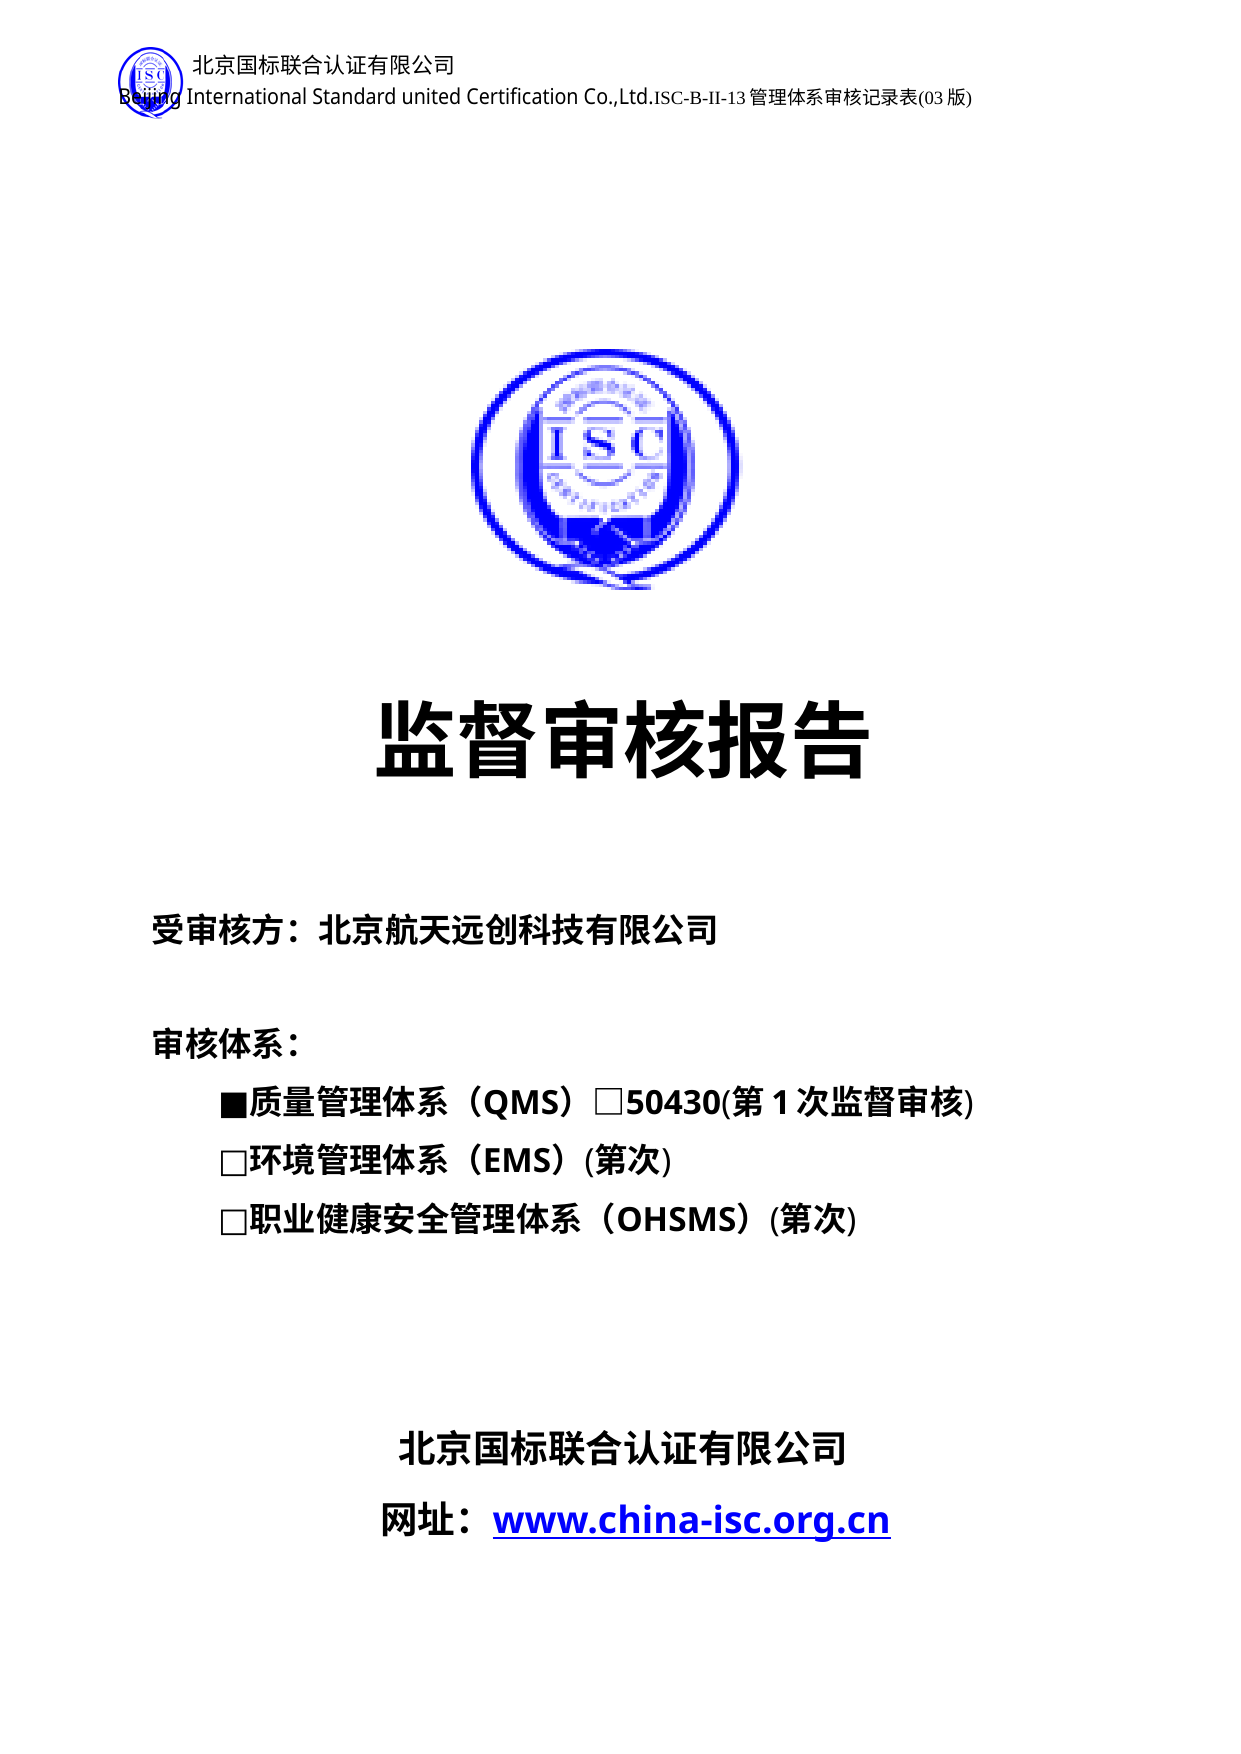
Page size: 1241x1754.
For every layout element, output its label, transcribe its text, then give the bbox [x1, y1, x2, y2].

text □职业健康安全管理体系（OHSMS）(第次) [118, 1193, 1128, 1241]
text 审核体系： [118, 1017, 1128, 1066]
text 受审核方：北京航天远创科技有限公司 [118, 903, 1128, 952]
text □环境管理体系（EMS）(第次) [118, 1134, 1128, 1183]
picture [118, 47, 186, 119]
text 监督审核报告 [118, 675, 1128, 796]
text 网址：www.china-isc.org.cn [118, 1483, 1128, 1551]
text 北京国标联合认证有限公司 [118, 1419, 1128, 1473]
text ■质量管理体系（QMS）□50430(第1次监督审核) [118, 1076, 1128, 1124]
picture [471, 349, 755, 594]
